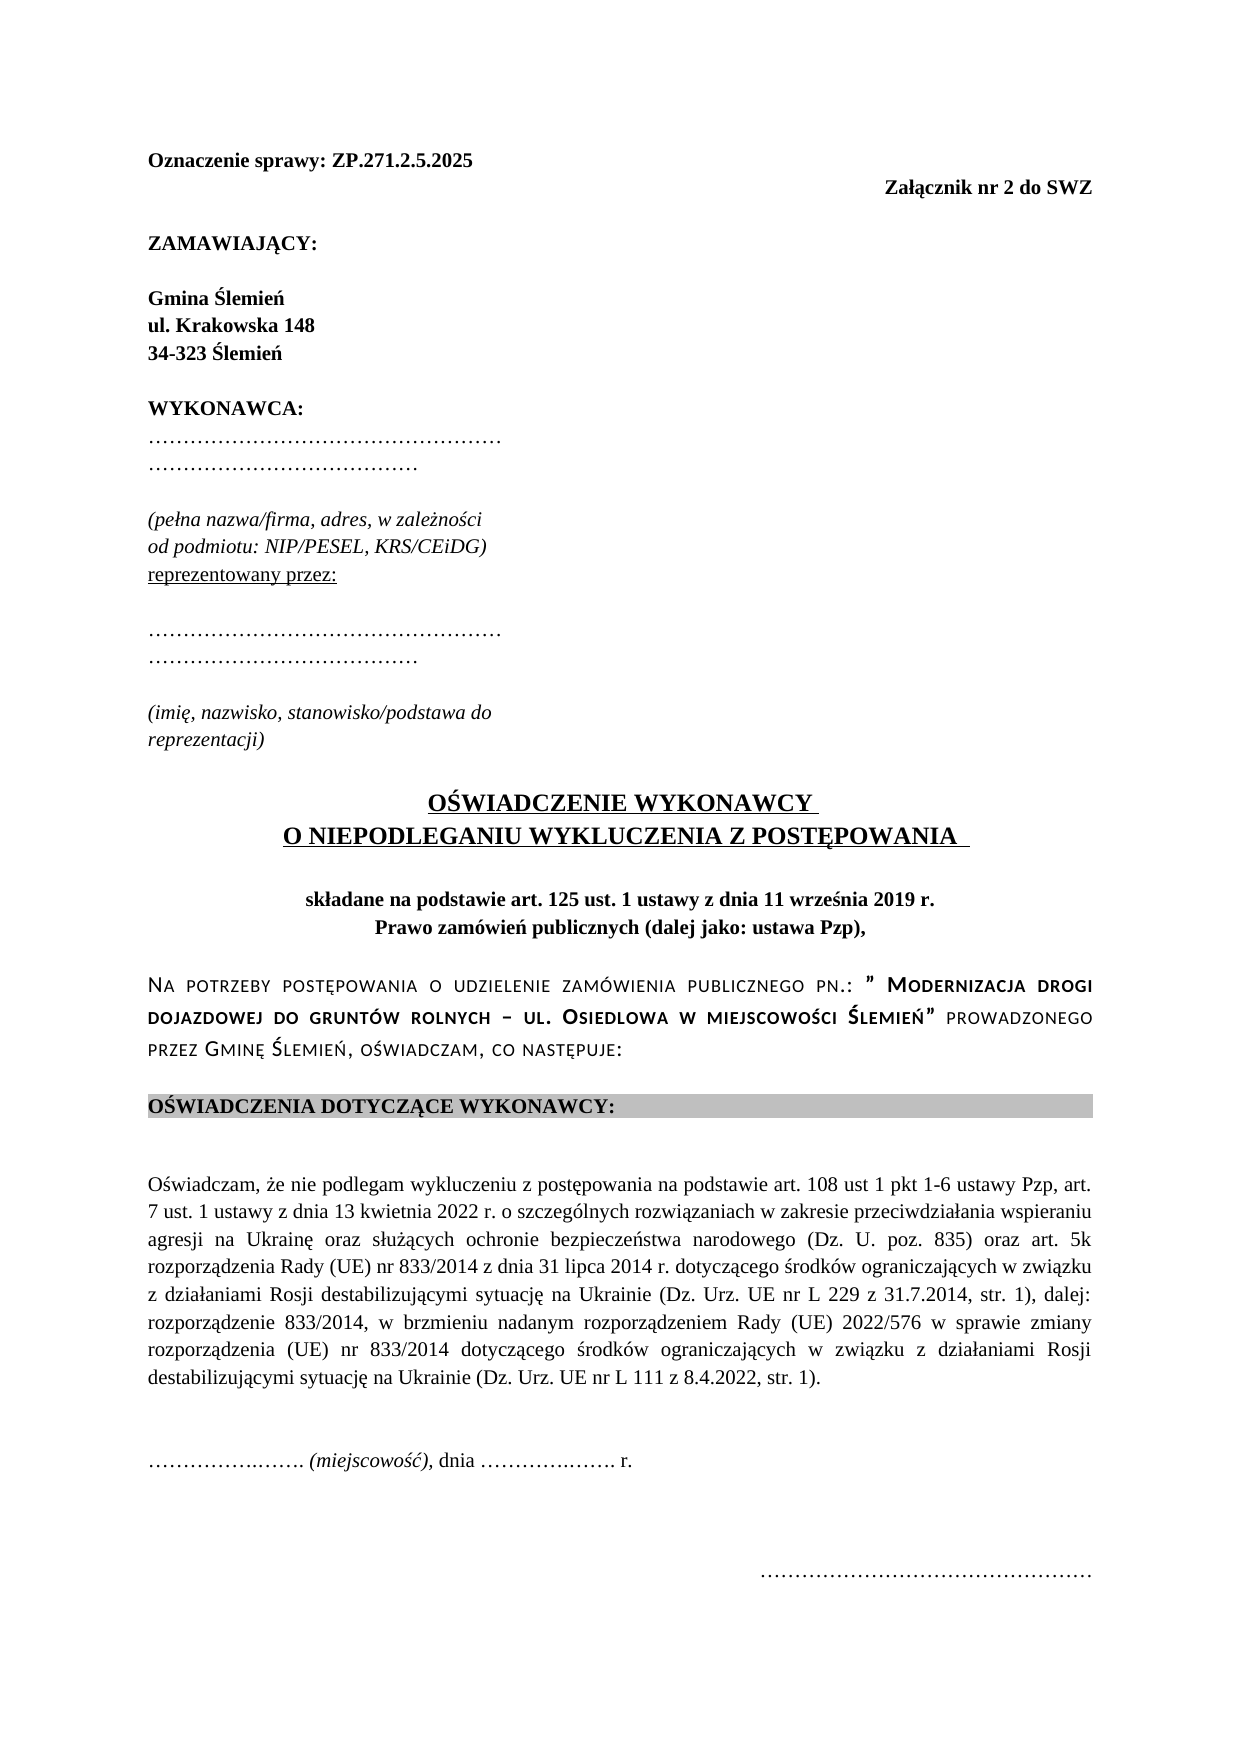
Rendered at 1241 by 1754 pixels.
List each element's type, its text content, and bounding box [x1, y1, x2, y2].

text (imię, nazwisko, stanowisko/podstawa do reprezentacji) [148, 700, 502, 751]
text ZAMAWIAJĄCY: [148, 230, 1093, 254]
text WYKONAWCA: [148, 396, 1093, 420]
text ul. Krakowska 148 [148, 313, 1093, 337]
text Prawo zamówień publicznych (dalej jako: ustawa Pzp), [148, 914, 1093, 939]
text Oznaczenie sprawy: ZP.271.2.5.2025 [148, 148, 1093, 172]
text Oświadczam, że nie podlegam wykluczeniu z postępowania na podstawie art. 108 ust 1 pkt 1-6 ustawy Pzp, art. 7 ust. 1 ustawy z dnia 13 kwietnia 2022 r. o szczególnych rozwiązaniach w zakresie przeciwdziałania wspieraniu agresji na Ukrainę oraz służących ochronie bezpieczeństwa narodowego (Dz. U. poz. 835) oraz art. 5k rozporządzenia Rady (UE) nr 833/2014 z dnia 31 lipca 2014 r. dotyczącego środków ograniczających w związku z działaniami Rosji destabilizującymi sytuację na Ukrainie (Dz. Urz. UE nr L 229 z 31.7.2014, str. 1), dalej: rozporządzenie 833/2014, w brzmieniu nadanym rozporządzeniem Rady (UE) 2022/576 w sprawie zmiany rozporządzenia (UE) nr 833/2014 dotyczącego środków ograniczających w związku z działaniami Rosji destabilizującymi sytuację na Ukrainie (Dz. Urz. UE nr L 111 z 8.4.2022, str. 1). [148, 1172, 1093, 1389]
text O NIEPODLEGANIU WYKLUCZENIA Z POSTĘPOWANIA [148, 821, 1093, 850]
text reprezentowany przez: [148, 562, 1093, 586]
subtitle Na potrzeby postępowania o udzielenie zamówienia publicznego pn.: ” Modernizacja drogi dojazdowej do gruntów rolnych – ul. Osiedlowa w miejscowości Ślemień” prowadzonego przez Gminę Ślemień, oświadczam, co następuje: [148, 970, 1093, 1062]
text ……………………………………………………………………………… [148, 617, 502, 668]
text Gmina Ślemień [148, 286, 1093, 310]
text 34-323 Ślemień [148, 341, 1093, 365]
text ………………………………………… [148, 1558, 1093, 1582]
text (pełna nazwa/firma, adres, w zależności od podmiotu: NIP/PESEL, KRS/CEiDG) [148, 506, 502, 558]
text OŚWIADCZENIA DOTYCZĄCE WYKONAWCY: [148, 1094, 1093, 1118]
text składane na podstawie art. 125 ust. 1 ustawy z dnia 11 września 2019 r. [148, 887, 1093, 911]
text OŚWIADCZENIE WYKONAWCY [148, 788, 1093, 817]
text ……………………………………………………………………………… [148, 424, 502, 475]
text Załącznik nr 2 do SWZ [148, 175, 1093, 199]
text …………….……. (miejscowość), dnia ………….……. r. [148, 1448, 1093, 1472]
